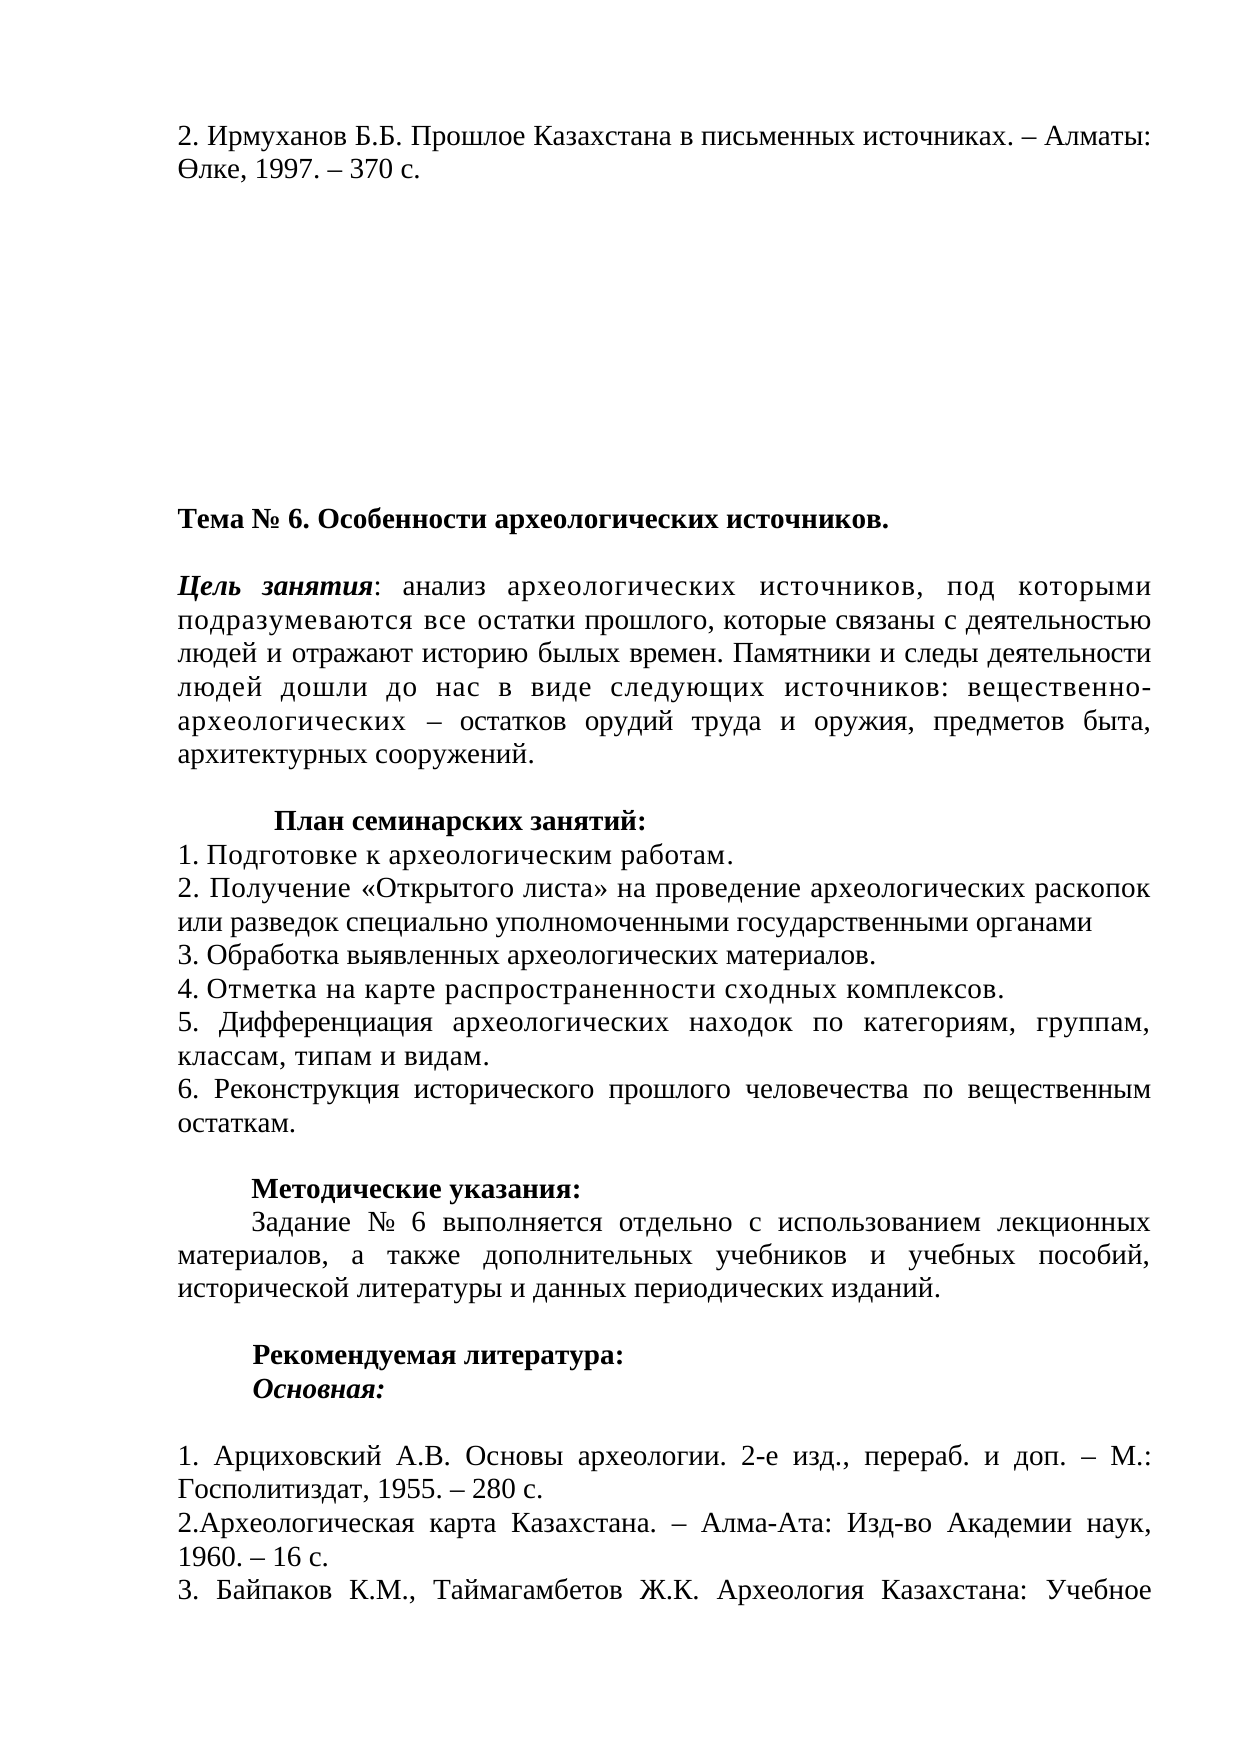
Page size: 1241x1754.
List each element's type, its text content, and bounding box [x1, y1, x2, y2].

text Задание № 6 выполняется отдельно с использованием лекционных материалов, а также дополнительных учебников и учебных пособий, исторической литературы и данных периодических изданий. [177, 1205, 1152, 1304]
text 1. Арциховский А.В. Основы археологии. 2-е изд., перераб. и доп. – М.: Госполитиздат, 1955. – 280 с. [177, 1438, 1152, 1505]
list План семинарских занятий: [274, 803, 1152, 837]
text Тема № 6. Особенности археологических источников. [177, 501, 1152, 535]
text 3. Обработка выявленных археологических материалов. [177, 937, 1152, 971]
text 5. Дифференциация археологических находок по категориям, группам, классам, типам и видам. [177, 1004, 1152, 1072]
text 4. Отметка на карте распространенности сходных комплексов. [177, 971, 1152, 1004]
text 1. Подготовке к археологическим работам. [177, 837, 1152, 870]
text 6. Реконструкция исторического прошлого человечества по вещественным остаткам. [177, 1072, 1152, 1139]
text 2. Получение «Открытого листа» на проведение археологических раскопок или разведок специально уполномоченными государственными органами [177, 870, 1152, 937]
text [177, 1572, 1152, 1606]
list Основная: [252, 1371, 1152, 1404]
text 2. Ирмуханов Б.Б. Прошлое Казахстана в письменных источниках. – Алматы: Өлке, 1997. – 370 с. [177, 118, 1152, 185]
text Цель занятия: анализ археологических источников, под которыми подразумеваются все остатки прошлого, которые связаны с деятельностью людей и отражают историю былых времен. Памятники и следы деятельности людей дошли до нас в виде следующих источников: вещественно-археологических – остатков орудий труда и оружия, предметов быта, архитектурных сооружений. [177, 568, 1152, 770]
text Методические указания: [177, 1172, 1152, 1205]
text 2.Археологическая карта Казахстана. – Алма-Ата: Изд-во Академии наук, 1960. – 16 с. [177, 1505, 1152, 1572]
list Рекомендуемая литература: [252, 1337, 1152, 1371]
